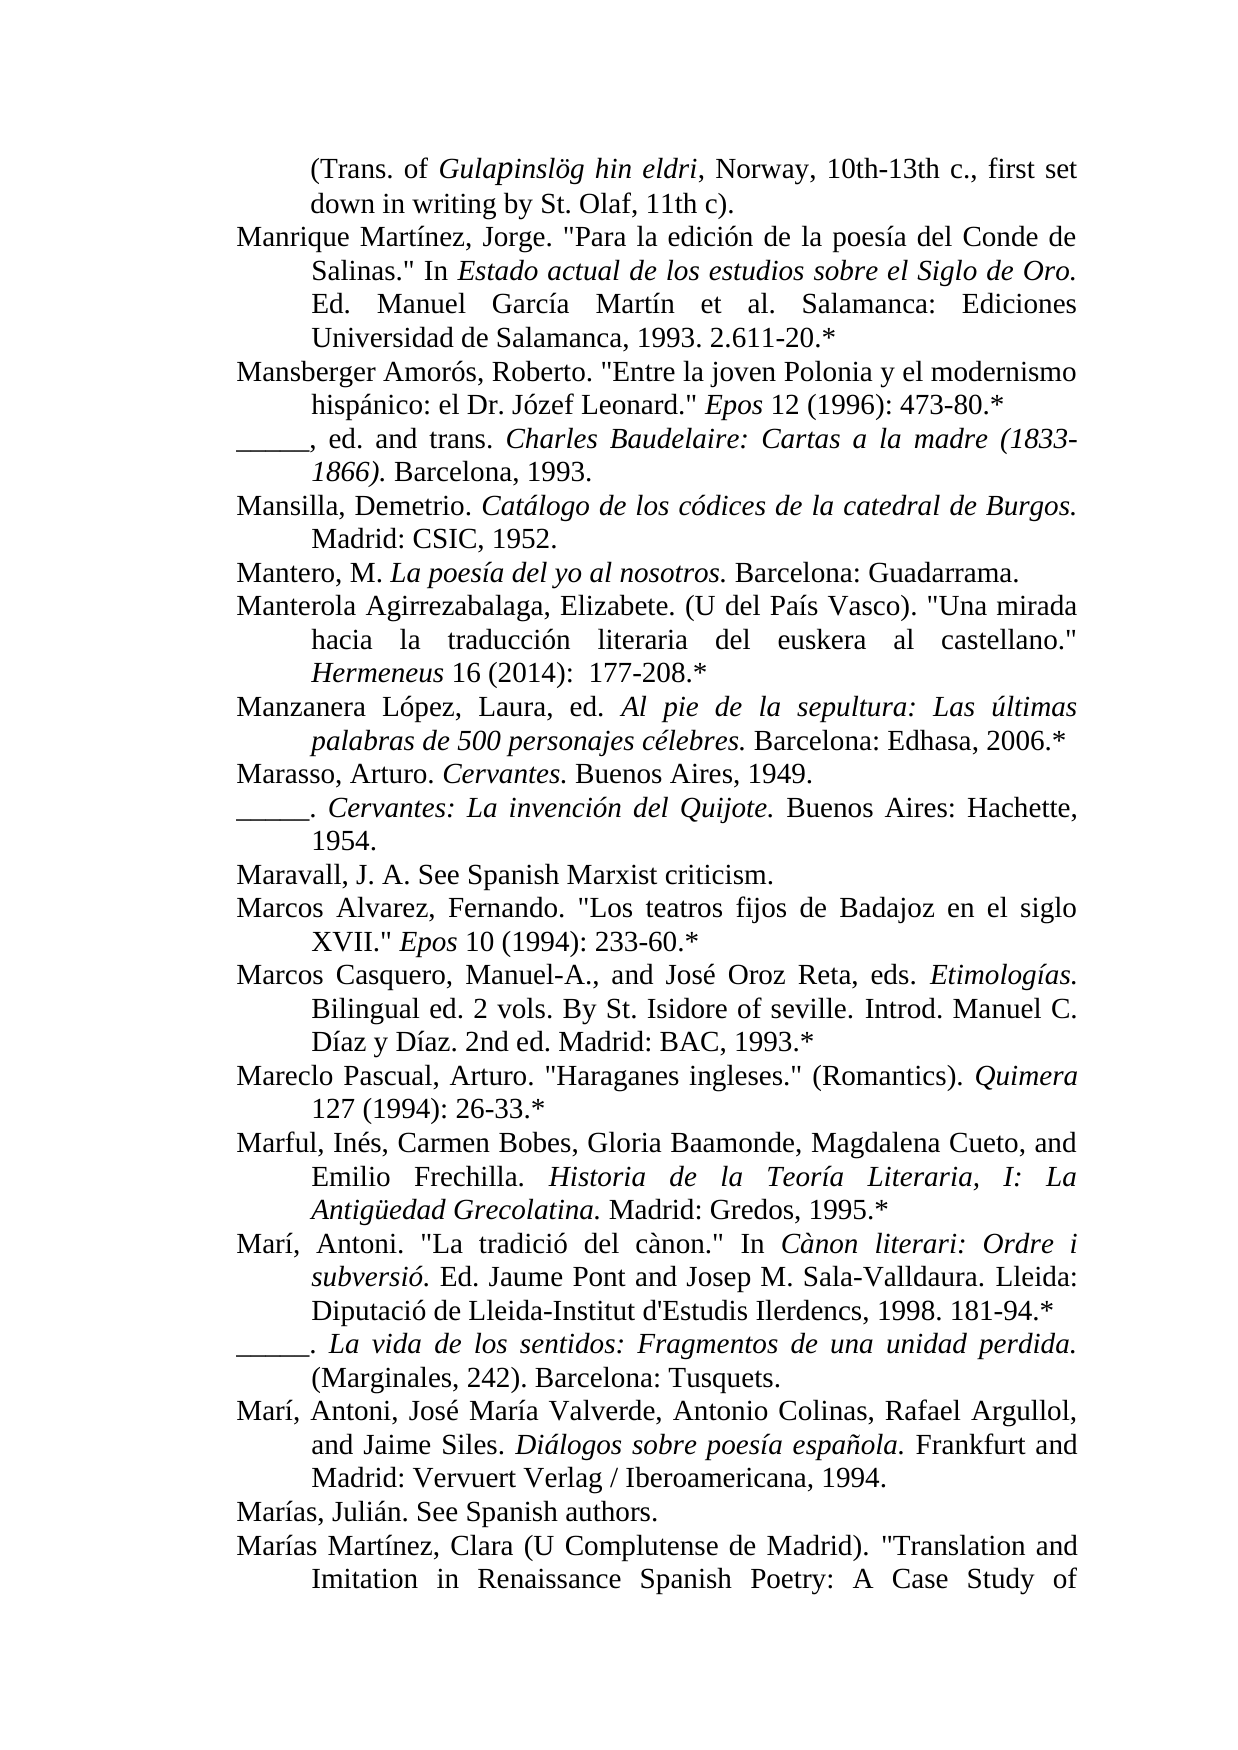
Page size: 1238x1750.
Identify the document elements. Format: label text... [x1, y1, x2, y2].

text Manrique Martínez, Jorge. "Para la edición de la poesía del Conde de Salinas." In Estado actual de los estudios sobre el Siglo de Oro. Ed. Manuel García Martín et al. Salamanca: Ediciones Universidad de Salamanca, 1993. 2.611-20.* [236, 219, 1078, 354]
text _____. Cervantes: La invención del Quijote. Buenos Aires: Hachette, 1954. [236, 790, 1078, 857]
text Manzanera López, Laura, ed. Al pie de la sepultura: Las últimas palabras de 500 personajes célebres. Barcelona: Edhasa, 2006.* [236, 689, 1078, 756]
text Manterola Agirrezabalaga, Elizabete. (U del País Vasco). "Una mirada hacia la traducción literaria del euskera al castellano." Hermeneus 16 (2014): 177-208.* [236, 588, 1078, 689]
text Marí, Antoni. "La tradició del cànon." In Cànon literari: Ordre i subversió. Ed. Jaume Pont and Josep M. Sala-Valldaura. Lleida: Diputació de Lleida-Institut d'Estudis Ilerdencs, 1998. 181-94.* [236, 1226, 1078, 1326]
text Mareclo Pascual, Arturo. "Haraganes ingleses." (Romantics). Quimera 127 (1994): 26-33.* [236, 1058, 1078, 1125]
text Mansberger Amorós, Roberto. "Entre la joven Polonia y el modernismo hispánico: el Dr. Józef Leonard." Epos 12 (1996): 473-80.* [236, 354, 1078, 421]
text Marful, Inés, Carmen Bobes, Gloria Baamonde, Magdalena Cueto, and Emilio Frechilla. Historia de la Teoría Literaria, I: La Antigüedad Grecolatina. Madrid: Gredos, 1995.* [236, 1125, 1078, 1226]
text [236, 1528, 1078, 1595]
text Marcos Casquero, Manuel-A., and José Oroz Reta, eds. Etimologías. Bilingual ed. 2 vols. By St. Isidore of seville. Introd. Manuel C. Díaz y Díaz. 2nd ed. Madrid: BAC, 1993.* [236, 957, 1078, 1058]
text Mantero, M. La poesía del yo al nosotros. Barcelona: Guadarrama. [236, 555, 1078, 588]
text _____, ed. and trans. Charles Baudelaire: Cartas a la madre (1833-1866). Barcelona, 1993. [236, 421, 1078, 488]
text Marías, Julián. See Spanish authors. [236, 1494, 1078, 1528]
text Maravall, J. A. See Spanish Marxist criticism. [236, 857, 1078, 890]
text Mansilla, Demetrio. Catálogo de los códices de la catedral de Burgos. Madrid: CSIC, 1952. [236, 488, 1078, 555]
text _____. La vida de los sentidos: Fragmentos de una unidad perdida. (Marginales, 242). Barcelona: Tusquets. [236, 1326, 1078, 1393]
text Marcos Alvarez, Fernando. "Los teatros fijos de Badajoz en el siglo XVII." Epos 10 (1994): 233-60.* [236, 890, 1078, 957]
text Marí, Antoni, José María Valverde, Antonio Colinas, Rafael Argullol, and Jaime Siles. Diálogos sobre poesía española. Frankfurt and Madrid: Vervuert Verlag / Iberoamericana, 1994. [236, 1393, 1078, 1494]
text Marasso, Arturo. Cervantes. Buenos Aires, 1949. [236, 756, 1174, 790]
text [236, 148, 1078, 219]
